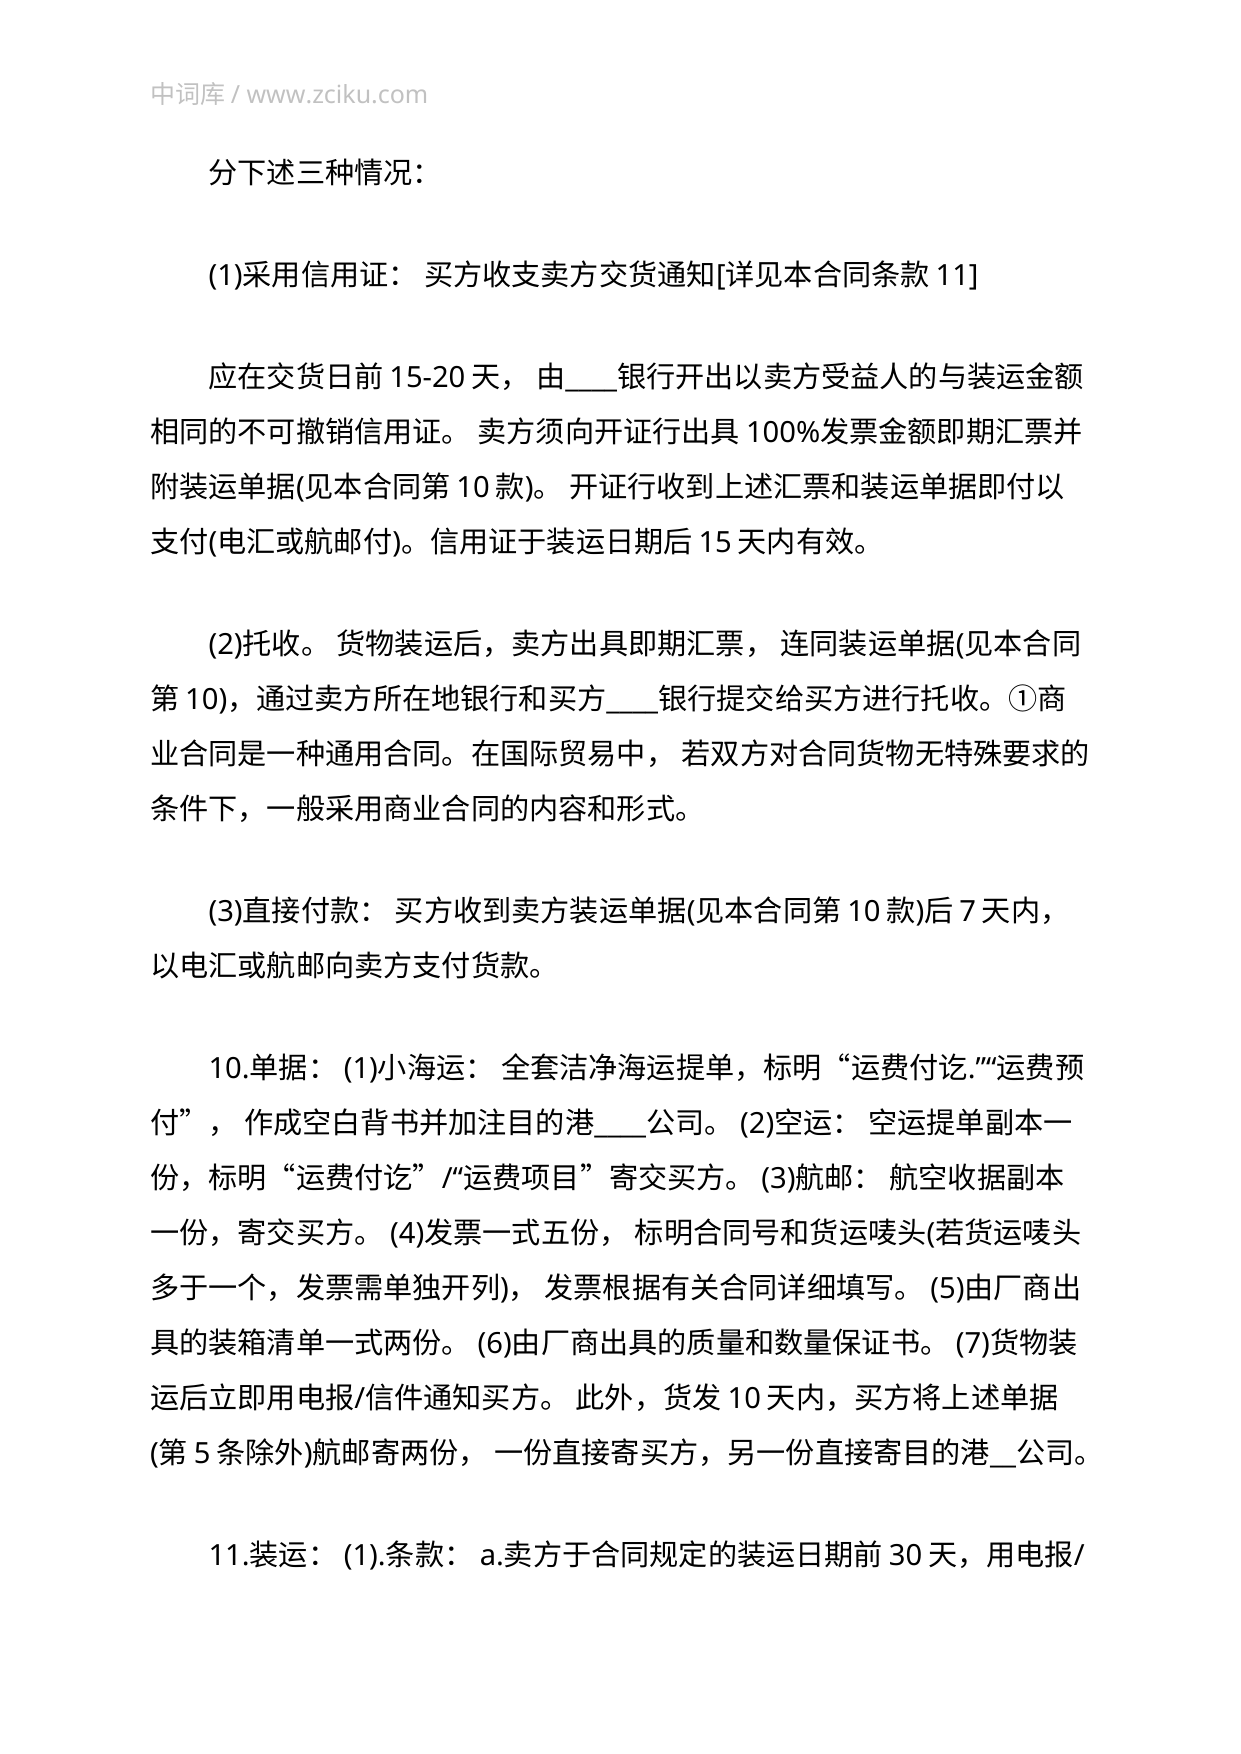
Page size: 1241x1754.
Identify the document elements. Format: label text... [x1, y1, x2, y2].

text (1)采用信用证： 买方收支卖方交货通知[详见本合同条款11] [150, 252, 1090, 294]
text (3)直接付款： 买方收到卖方装运单据(见本合同第10款)后7天内， 以电汇或航邮向卖方支付货款。 [150, 887, 1090, 985]
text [150, 1531, 1090, 1573]
text (2)托收。 货物装运后，卖方出具即期汇票， 连同装运单据(见本合同第10)，通过卖方所在地银行和买方____银行提交给买方进行托收。①商业合同是一种通用合同。在国际贸易中， 若双方对合同货物无特殊要求的条件下，一般采用商业合同的内容和形式。 [150, 621, 1090, 828]
text 应在交货日前15-20天， 由____银行开出以卖方受益人的与装运金额相同的不可撤销信用证。 卖方须向开证行出具100%发票金额即期汇票并附装运单据(见本合同第10款)。 开证行收到上述汇票和装运单据即付以支付(电汇或航邮付)。信用证于装运日期后15天内有效。 [150, 354, 1090, 561]
text 10.单据： (1)小海运： 全套洁净海运提单，标明“运费付讫.”“运费预付”， 作成空白背书并加注目的港____公司。 (2)空运： 空运提单副本一份，标明“运费付讫”/“运费项目”寄交买方。 (3)航邮： 航空收据副本一份，寄交买方。 (4)发票一式五份， 标明合同号和货运唛头(若货运唛头多于一个，发票需单独开列)， 发票根据有关合同详细填写。 (5)由厂商出具的装箱清单一式两份。 (6)由厂商出具的质量和数量保证书。 (7)货物装运后立即用电报/信件通知买方。 此外，货发10天内，买方将上述单据(第5条除外)航邮寄两份， 一份直接寄买方，另一份直接寄目的港__公司。 [150, 1044, 1090, 1472]
text 分下述三种情况： [150, 150, 1090, 192]
